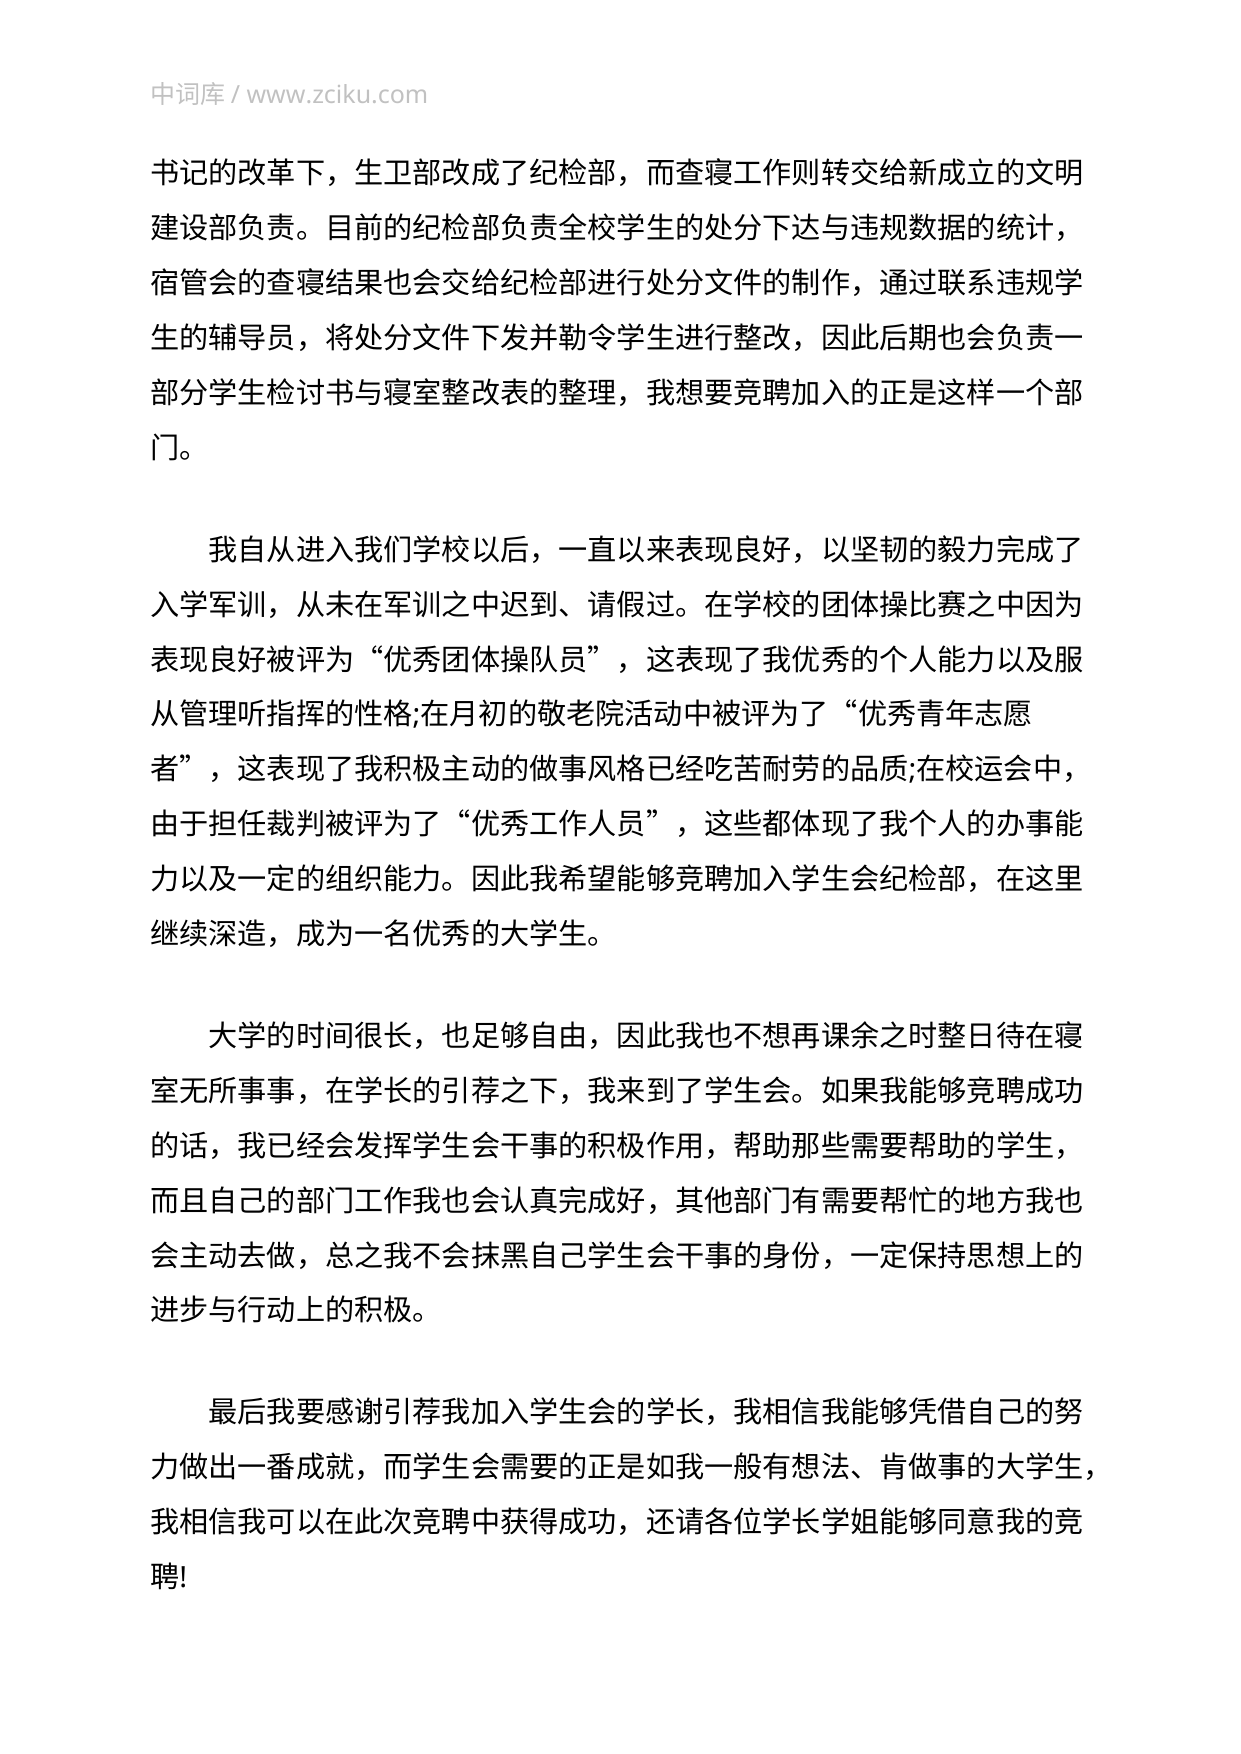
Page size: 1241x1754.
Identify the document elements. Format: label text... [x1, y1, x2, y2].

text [150, 150, 1090, 467]
text 我自从进入我们学校以后，一直以来表现良好，以坚韧的毅力完成了入学军训，从未在军训之中迟到、请假过。在学校的团体操比赛之中因为表现良好被评为“优秀团体操队员”，这表现了我优秀的个人能力以及服从管理听指挥的性格;在月初的敬老院活动中被评为了“优秀青年志愿者”，这表现了我积极主动的做事风格已经吃苦耐劳的品质;在校运会中，由于担任裁判被评为了“优秀工作人员”，这些都体现了我个人的办事能力以及一定的组织能力。因此我希望能够竞聘加入学生会纪检部，在这里继续深造，成为一名优秀的大学生。 [150, 526, 1090, 953]
text 最后我要感谢引荐我加入学生会的学长，我相信我能够凭借自己的努力做出一番成就，而学生会需要的正是如我一般有想法、肯做事的大学生，我相信我可以在此次竞聘中获得成功，还请各位学长学姐能够同意我的竞聘! [150, 1389, 1090, 1596]
text 大学的时间很长，也足够自由，因此我也不想再课余之时整日待在寝室无所事事，在学长的引荐之下，我来到了学生会。如果我能够竞聘成功的话，我已经会发挥学生会干事的积极作用，帮助那些需要帮助的学生，而且自己的部门工作我也会认真完成好，其他部门有需要帮忙的地方我也会主动去做，总之我不会抹黑自己学生会干事的身份，一定保持思想上的进步与行动上的积极。 [150, 1012, 1090, 1329]
